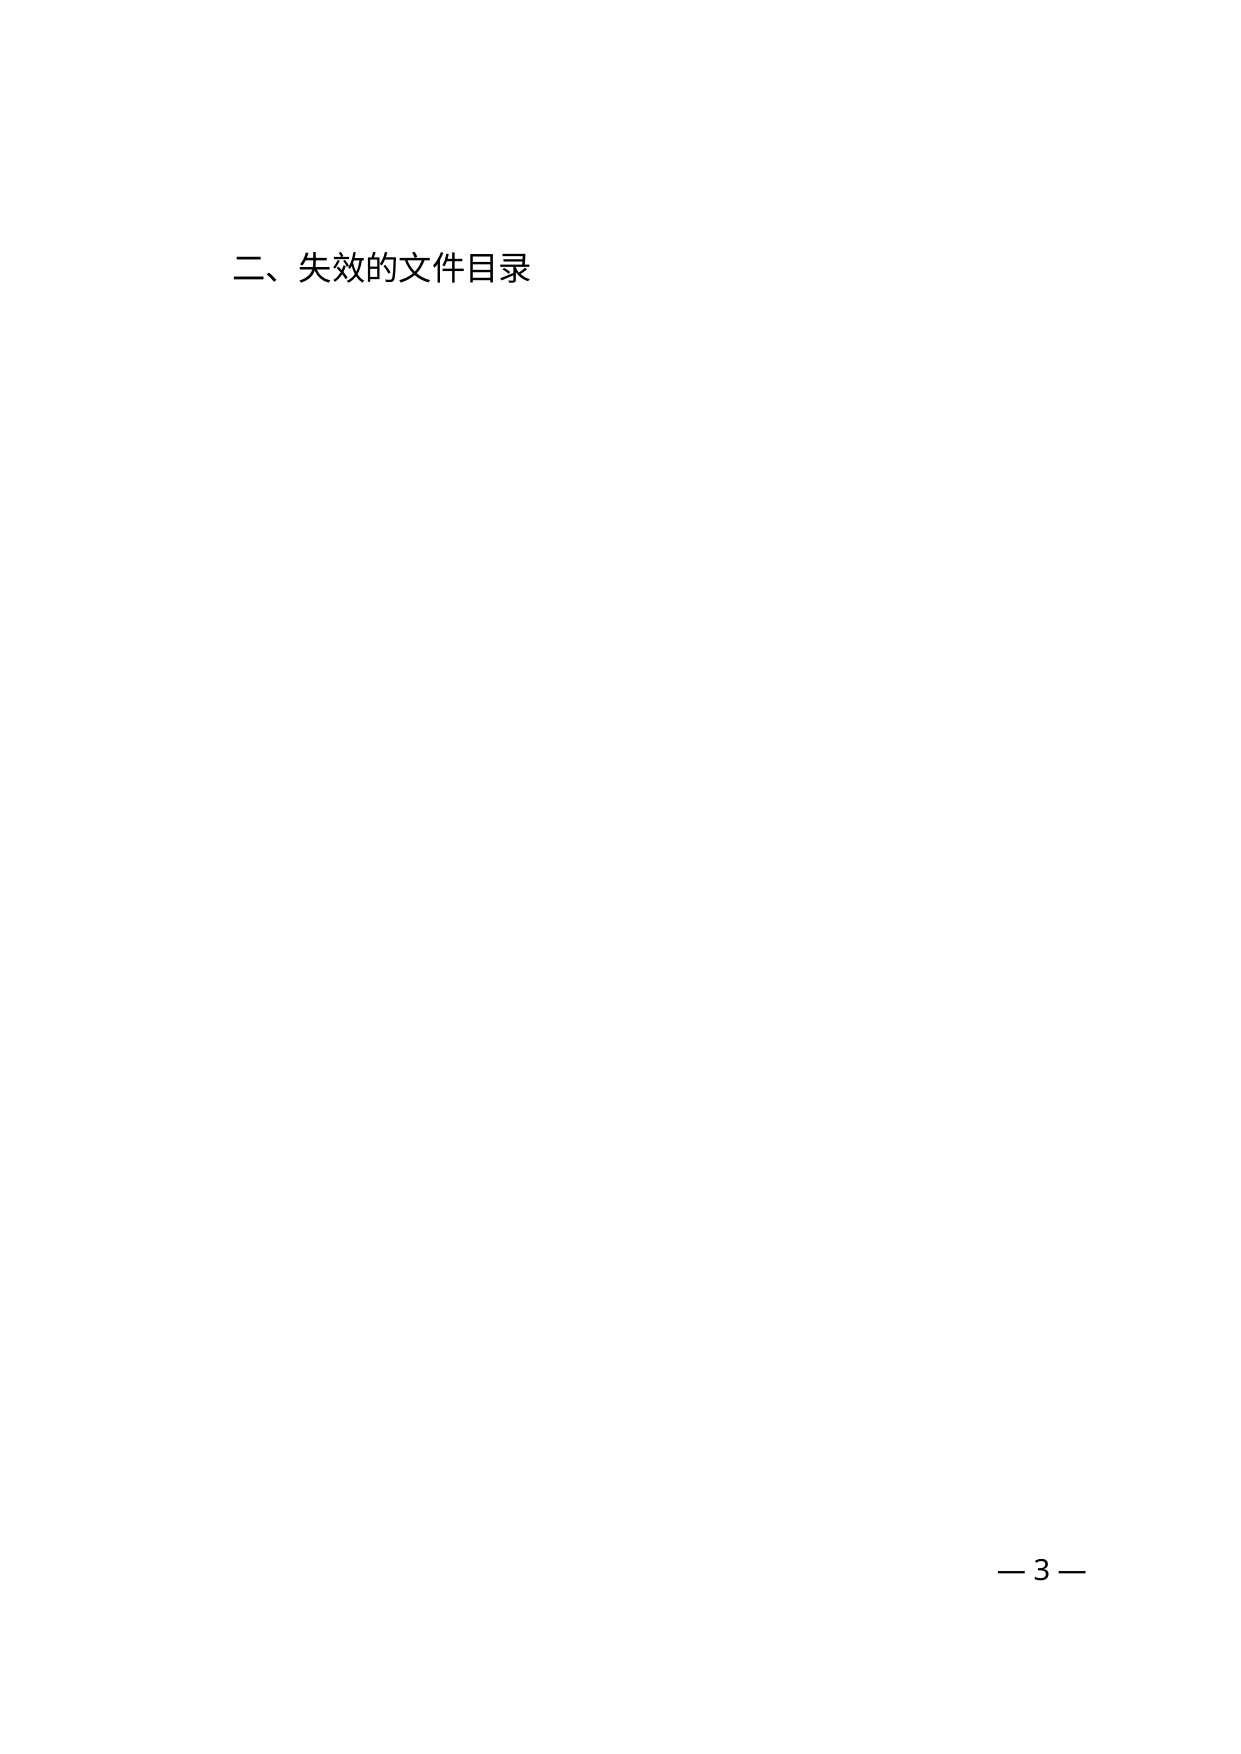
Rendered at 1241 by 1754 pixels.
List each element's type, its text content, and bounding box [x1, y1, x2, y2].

text 二、失效的文件目录 [165, 233, 1087, 298]
